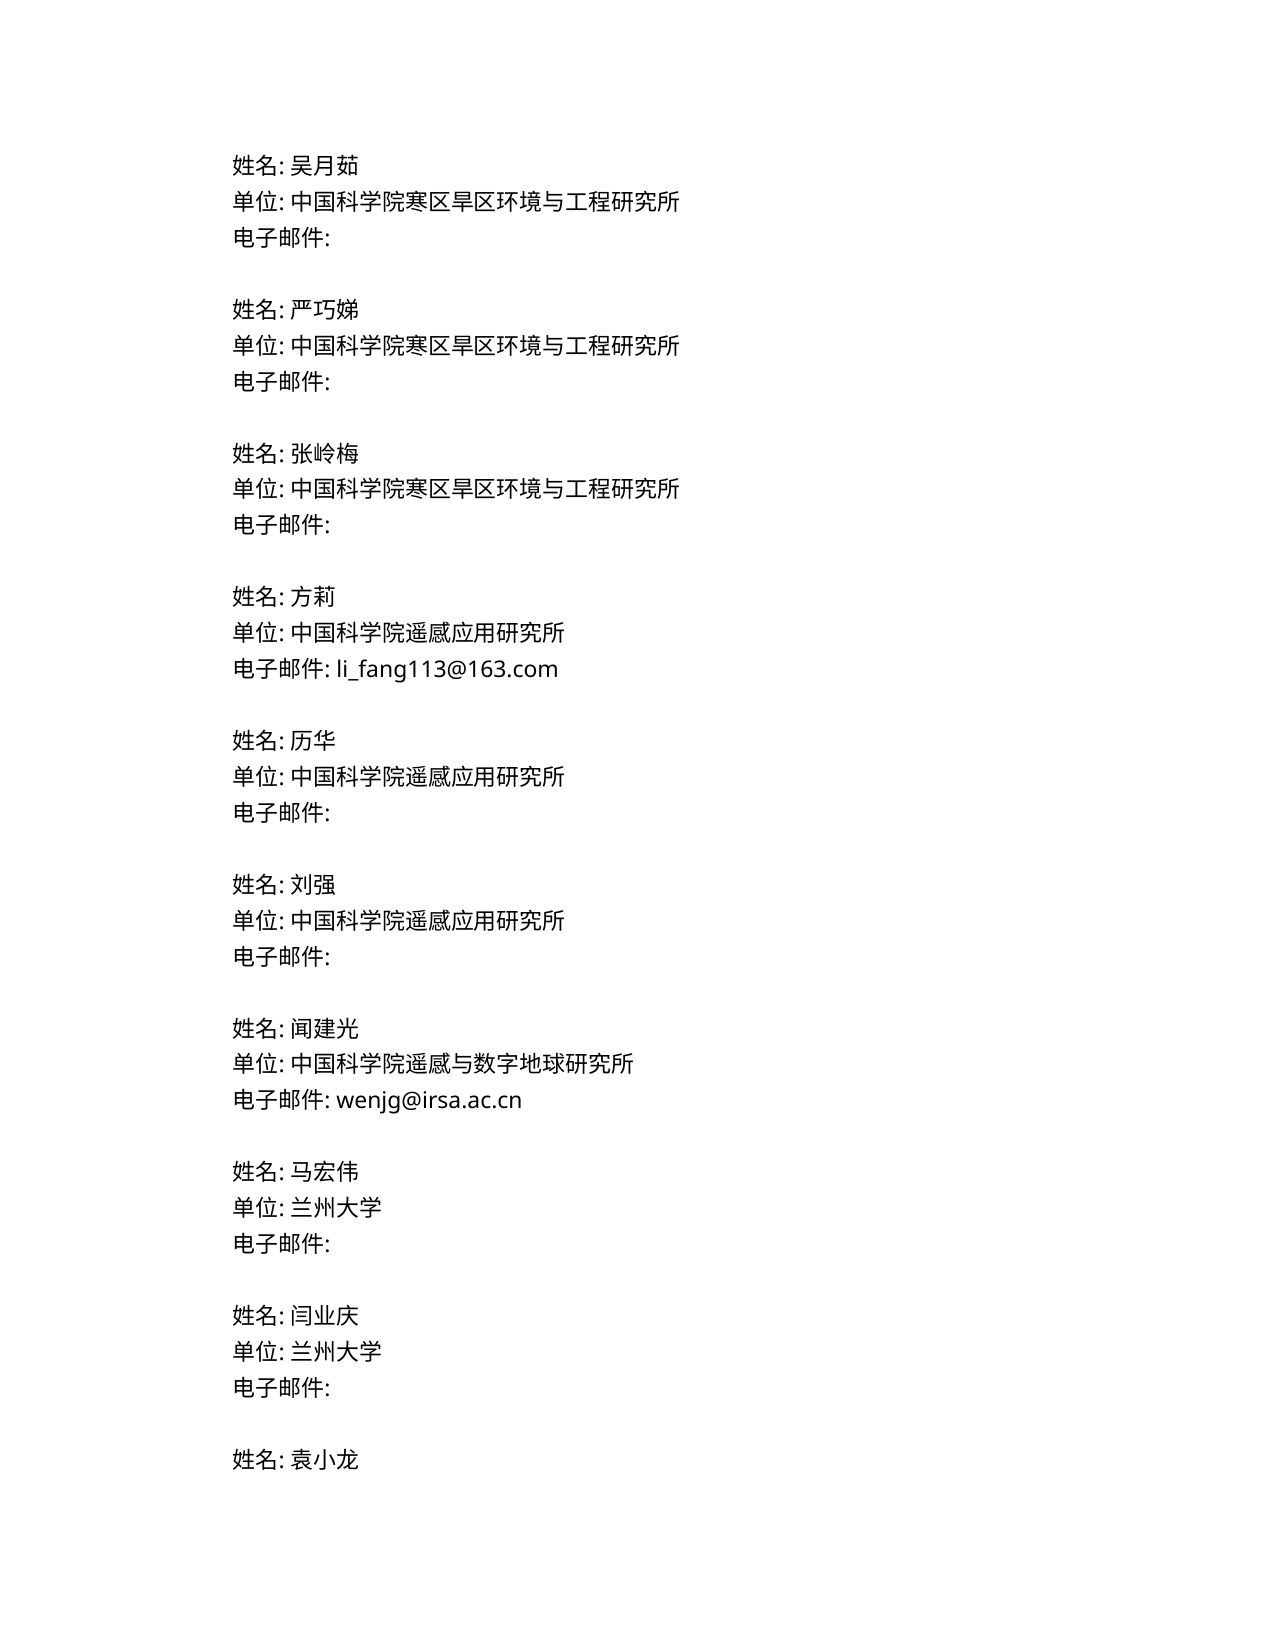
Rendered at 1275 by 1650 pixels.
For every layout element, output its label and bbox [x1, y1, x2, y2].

text [232, 150, 1087, 1475]
